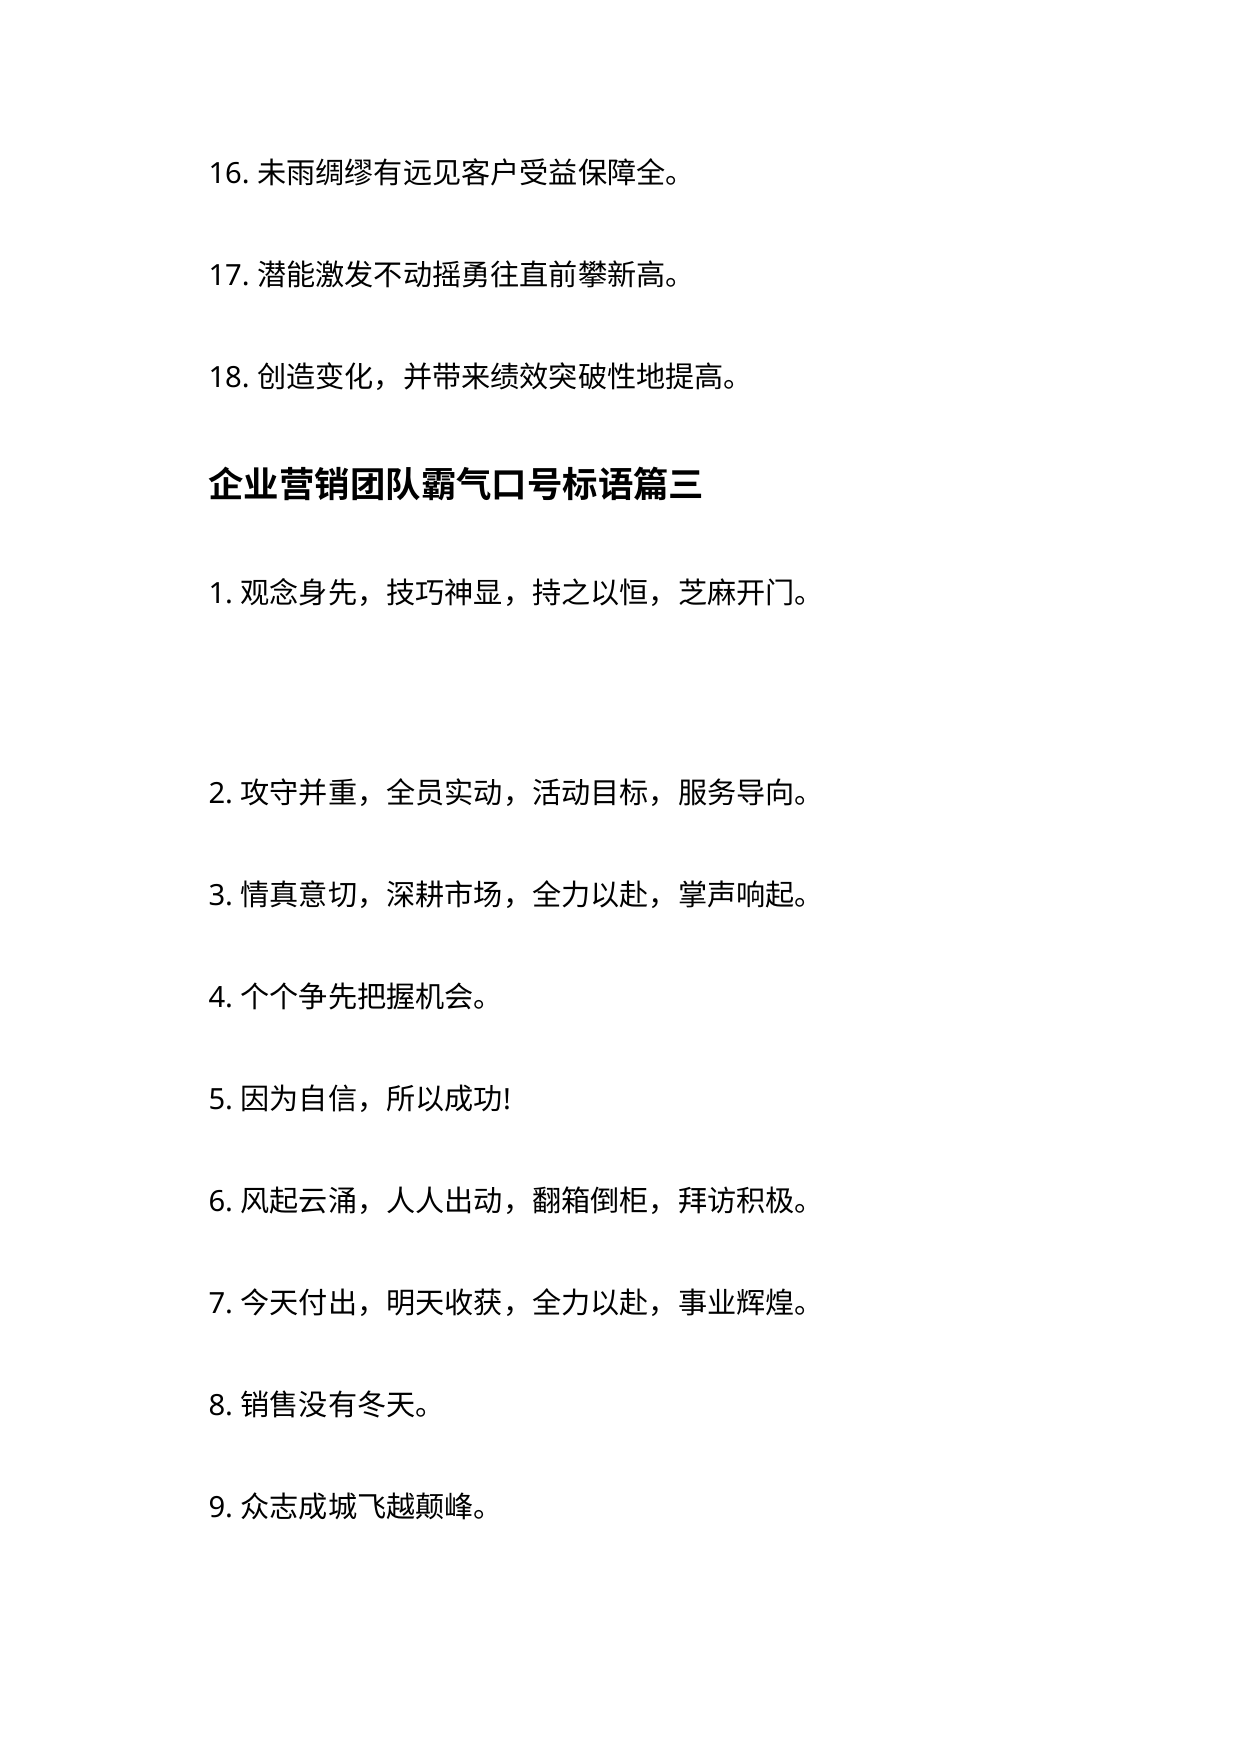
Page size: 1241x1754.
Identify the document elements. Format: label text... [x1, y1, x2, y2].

text 3. 情真意切，深耕市场，全力以赴，掌声响起。 [150, 872, 1090, 914]
text 17. 潜能激发不动摇勇往直前攀新高。 [150, 252, 1090, 294]
text 1. 观念身先，技巧神显，持之以恒，芝麻开门。 [150, 569, 1090, 612]
text 8. 销售没有冬天。 [150, 1382, 1090, 1424]
text 企业营销团队霸气口号标语篇三 [150, 456, 1090, 507]
text 9. 众志成城飞越颠峰。 [150, 1484, 1090, 1526]
text 4. 个个争先把握机会。 [150, 974, 1090, 1016]
text 2. 攻守并重，全员实动，活动目标，服务导向。 [150, 770, 1090, 812]
text 6. 风起云涌，人人出动，翻箱倒柜，拜访积极。 [150, 1178, 1090, 1220]
text 18. 创造变化，并带来绩效突破性地提高。 [150, 354, 1090, 396]
text 5. 因为自信，所以成功! [150, 1076, 1090, 1118]
text 16. 未雨绸缪有远见客户受益保障全。 [150, 150, 1090, 192]
text 7. 今天付出，明天收获，全力以赴，事业辉煌。 [150, 1280, 1090, 1322]
